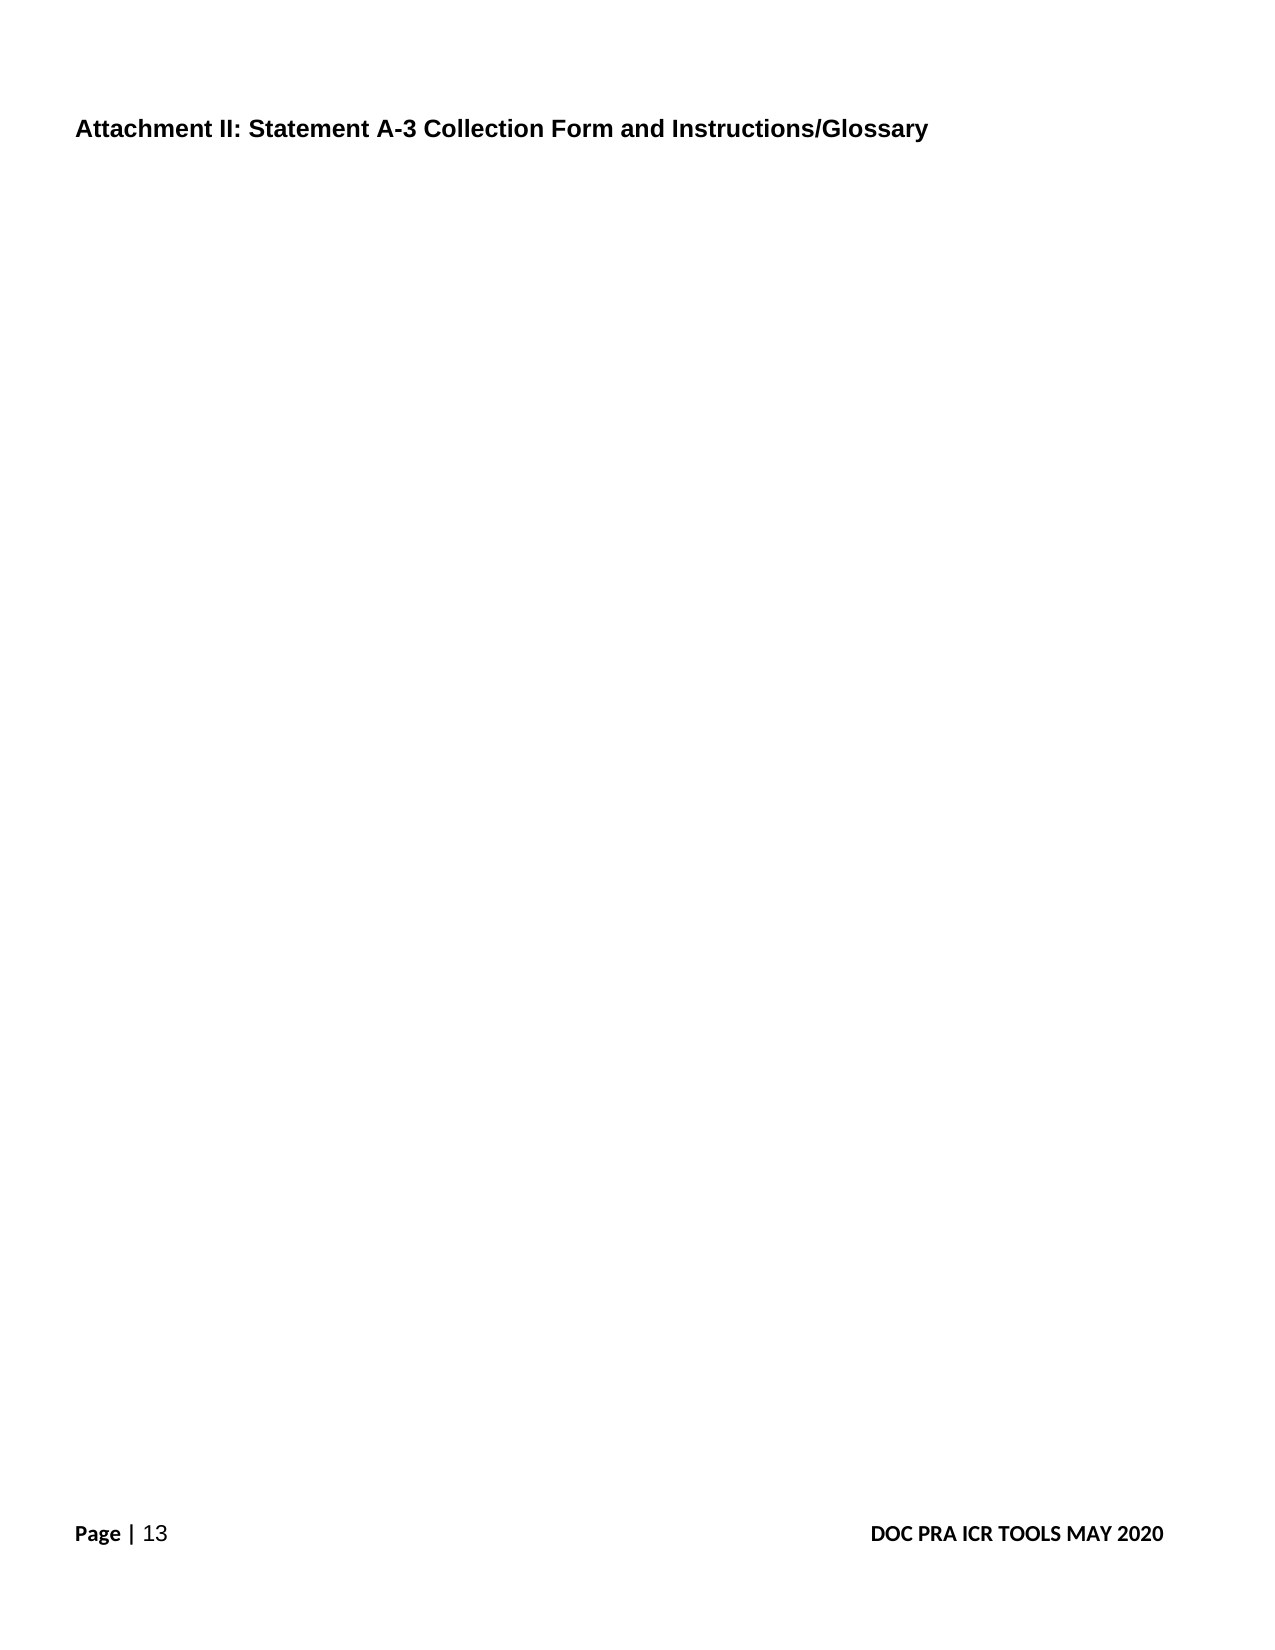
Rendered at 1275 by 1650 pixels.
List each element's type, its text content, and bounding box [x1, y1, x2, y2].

subtitle Attachment II: Statement A-3 Collection Form and Instructions/Glossary [75, 114, 1178, 143]
